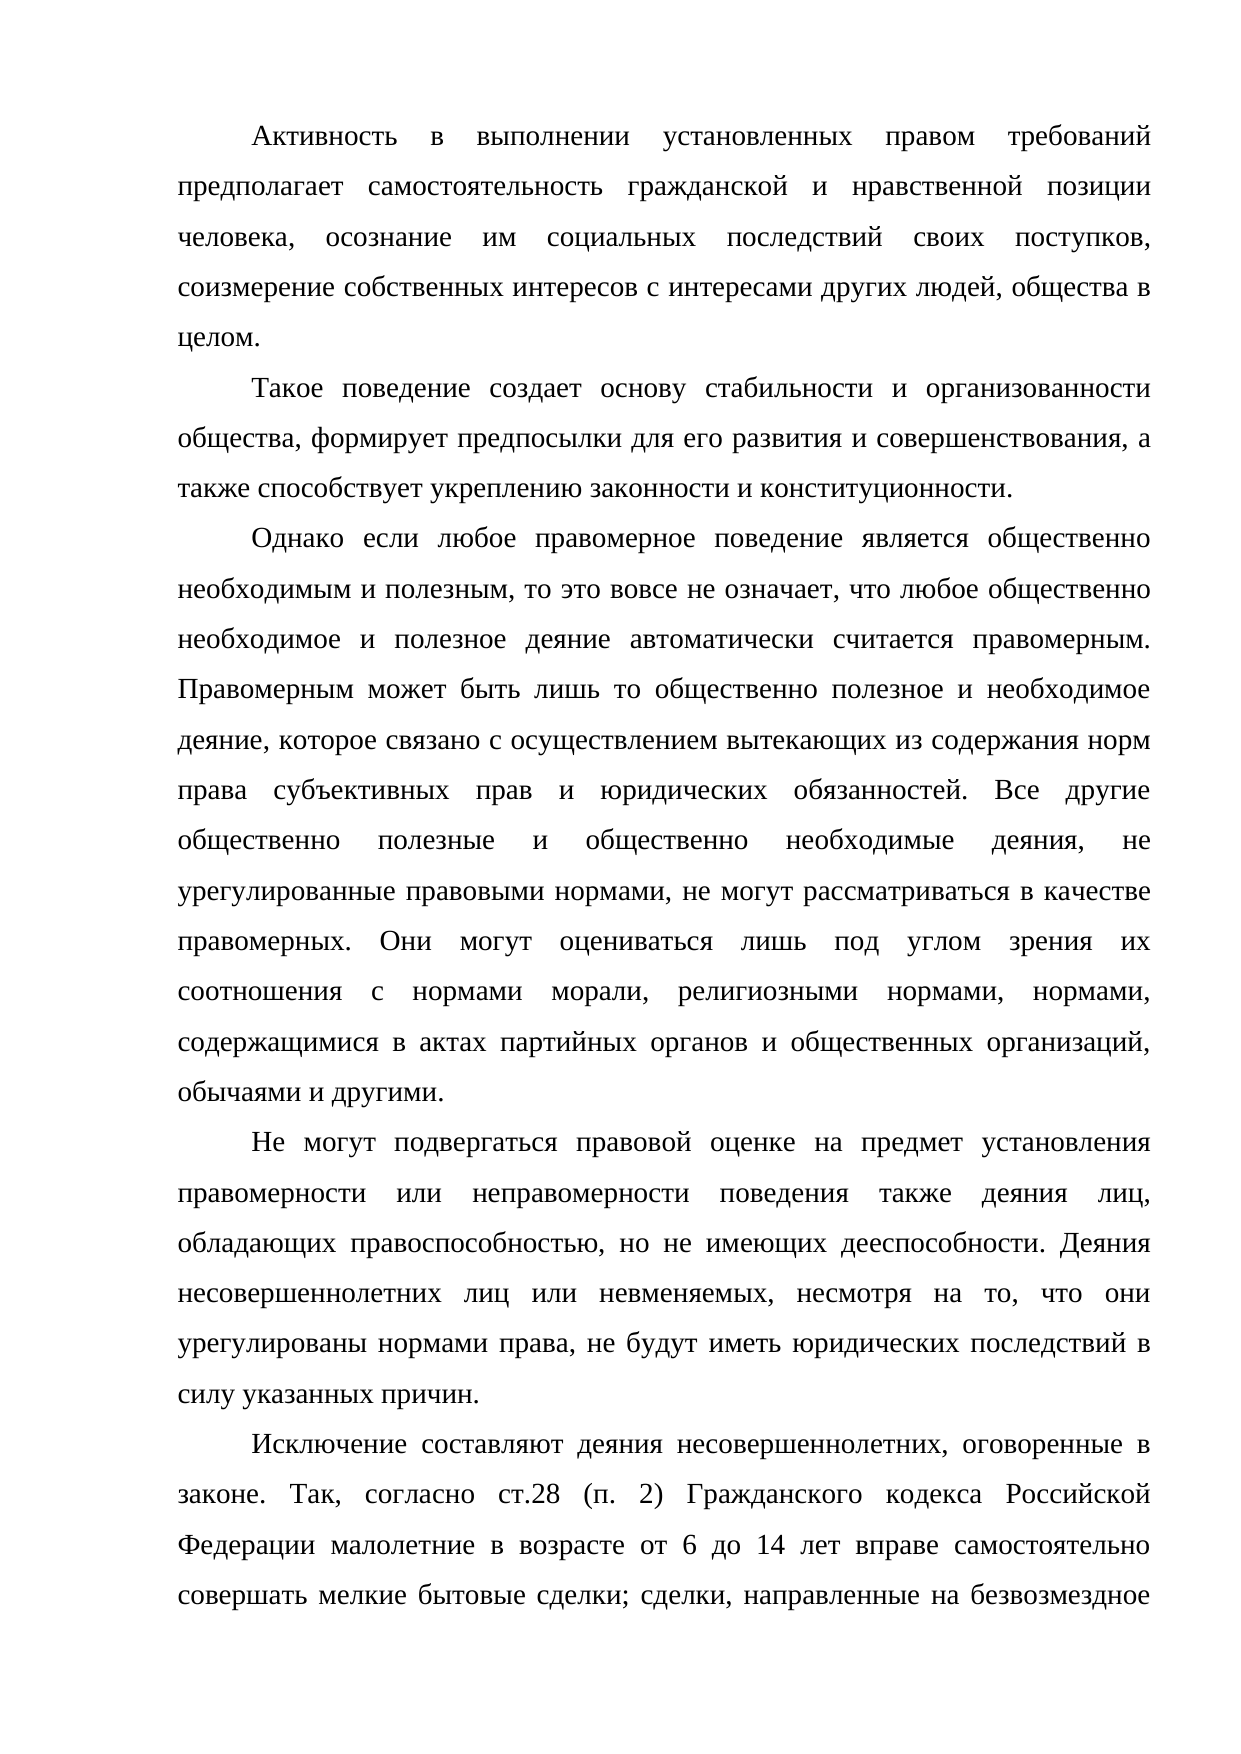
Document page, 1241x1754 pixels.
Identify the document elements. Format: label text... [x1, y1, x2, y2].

text Активность в выполнении установленных правом требований предполагает самостоятельность гражданской и нравственной позиции человека, осознание им социальных последствий своих поступков, соизмерение собственных интересов с интересами других людей, общества в целом. [177, 118, 1152, 353]
text Не могут подвергаться правовой оценке на предмет установления правомерности или неправомерности поведения также деяния лиц, обладающих правоспособностью, но не имеющих дееспособности. Деяния несовершеннолетних лиц или невменяемых, несмотря на то, что они урегулированы нормами права, не будут иметь юридических последствий в силу указанных причин. [177, 1124, 1152, 1409]
text Такое поведение создает основу стабильности и организованности общества, формирует предпосылки для его развития и совершенствования, а также способствует укреплению законности и конституционности. [177, 370, 1152, 504]
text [177, 1426, 1152, 1611]
text Однако если любое правомерное поведение является общественно необходимым и полезным, то это вовсе не означает, что любое общественно необходимое и полезное деяние автоматически считается правомерным. Правомерным может быть лишь то общественно полезное и необходимое деяние, которое связано с осуществлением вытекающих из содержания норм права субъективных прав и юридических обязанностей. Все другие общественно полезные и общественно необходимые деяния, не урегулированные правовыми нормами, не могут рассматриваться в качестве правомерных. Они могут оцениваться лишь под углом зрения их соотношения с нормами морали, религиозными нормами, нормами, содержащимися в актах партийных органов и общественных организаций, обычаями и другими. [177, 521, 1152, 1108]
